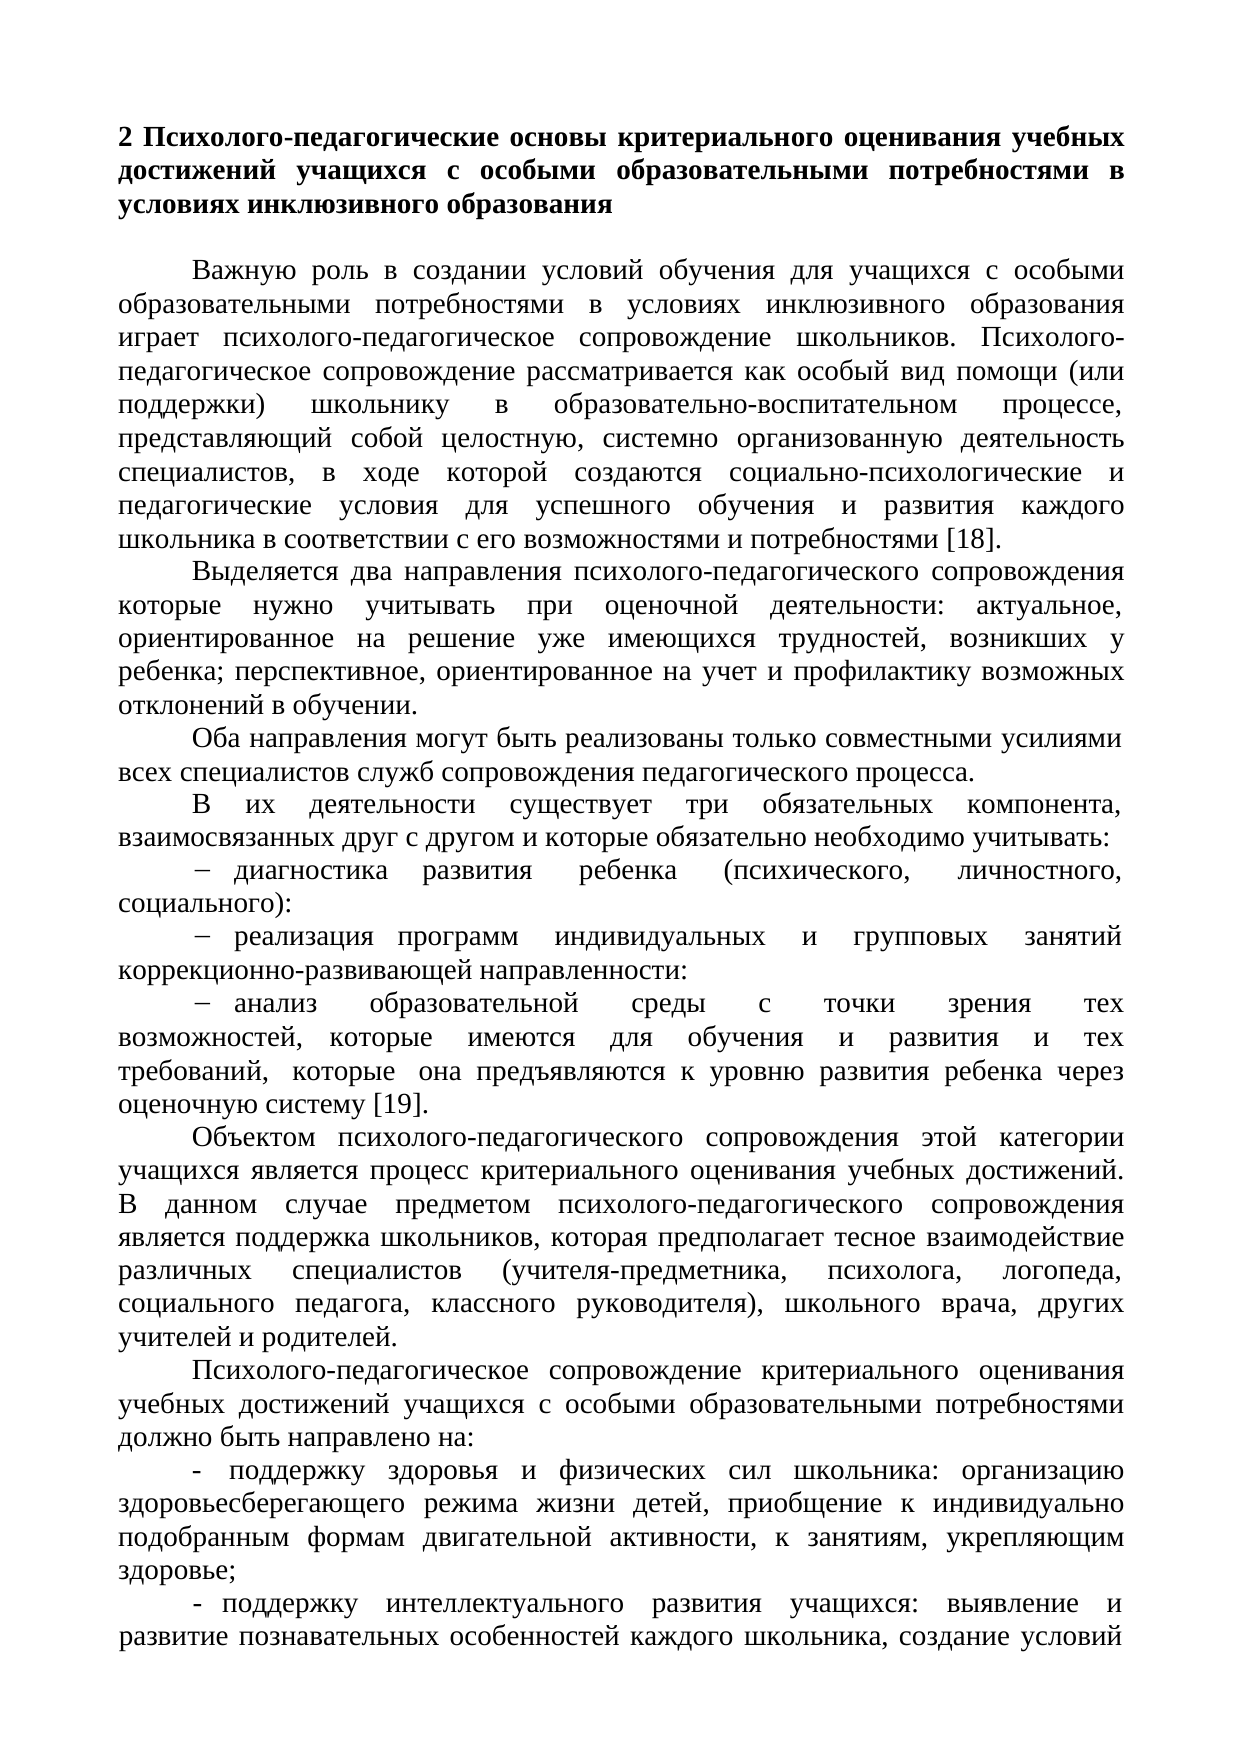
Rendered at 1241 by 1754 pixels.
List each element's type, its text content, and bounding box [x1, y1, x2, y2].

text 2 Психолого-педагогические основы критериального оценивания учебных достижений учащихся с особыми образовательными потребностями в условиях инклюзивного образования [118, 119, 1124, 219]
text В их деятельности существует три обязательных компонента, взаимосвязанных друг с другом и которые обязательно необходимо учитывать: [118, 787, 1129, 852]
text Выделяется два направления психолого-педагогического сопровождения которые нужно учитывать при оценочной деятельности: актуальное, ориентированное на решение уже имеющихся трудностей, возникших у ребенка; перспективное, ориентированное на учет и профилактику возможных отклонений в обучении. [118, 554, 1124, 720]
text Объектом психолого-педагогического сопровождения этой категории учащихся является процесс критериального оценивания учебных достижений. В данном случае предметом психолого-педагогического сопровождения является поддержка школьников, которая предполагает тесное взаимодействие различных специалистов (учителя-предметника, психолога, логопеда, социального педагога, классного руководителя), школьного врача, других учителей и родителей. [118, 1120, 1124, 1352]
text - поддержку интеллектуального развития учащихся: выявление и развитие познавательных особенностей каждого школьника, создание условий [116, 1586, 1122, 1652]
text −диагностика развития ребенка (психического, личностного, социального): [118, 852, 1129, 919]
text −анализ образовательной среды с точки зрения тех возможностей, которые имеются для обучения и развития и тех требований, которые она предъявляются к уровню развития ребенка через оценочную систему [19]. [118, 985, 1124, 1120]
text - поддержку здоровья и физических сил школьника: организацию здоровьесберегающего режима жизни детей, приобщение к индивидуально подобранным формам двигательной активности, к занятиям, укрепляющим здоровье; [118, 1453, 1124, 1586]
text Важную роль в создании условий обучения для учащихся с особыми образовательными потребностями в условиях инклюзивного образования играет психолого-педагогическое сопровождение школьников. Психолого-педагогическое сопровождение рассматривается как особый вид помощи (или поддержки) школьнику в образовательно-воспитательном процессе, представляющий собой целостную, системно организованную деятельность специалистов, в ходе которой создаются социально-психологические и педагогические условия для успешного обучения и развития каждого школьника в соответствии с его возможностями и потребностями [18]. [118, 252, 1124, 554]
text Оба направления могут быть реализованы только совместными усилиями всех специалистов служб сопровождения педагогического процесса. [118, 720, 1129, 787]
text −реализация программ индивидуальных и групповых занятий коррекционно-развивающей направленности: [118, 919, 1129, 985]
text Психолого-педагогическое сопровождение критериального оценивания учебных достижений учащихся с особыми образовательными потребностями должно быть направлено на: [118, 1352, 1124, 1453]
